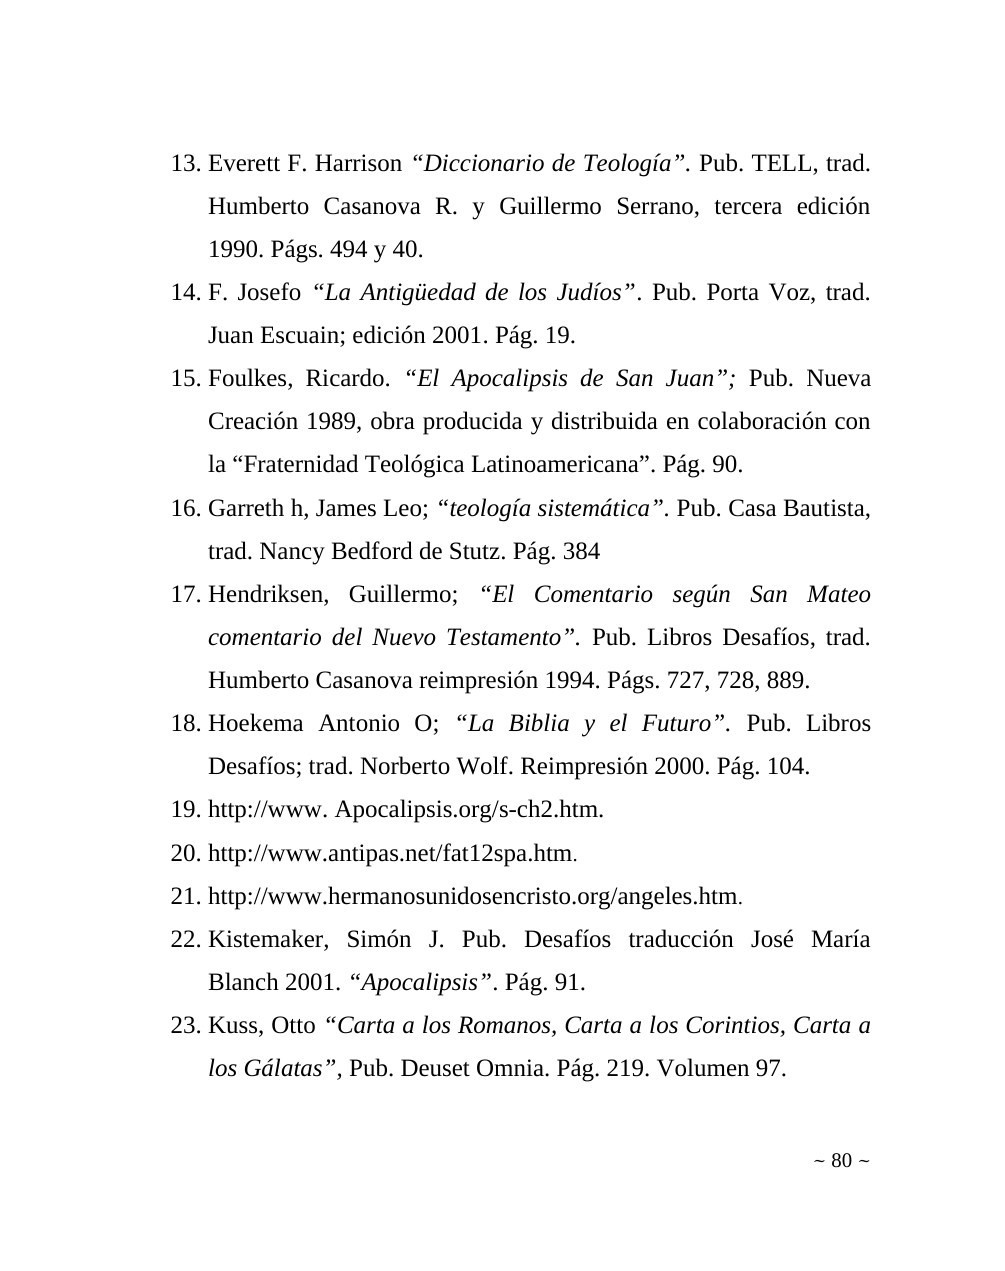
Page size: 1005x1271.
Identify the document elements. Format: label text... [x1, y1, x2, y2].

list Hoekema Antonio O; “La Biblia y el Futuro”. Pub. Libros Desafíos; trad. Norberto Wolf. Reimpresión 2000. Pág. 104. [170, 708, 871, 780]
list Garreth h, James Leo; “teología sistemática”. Pub. Casa Bautista, trad. Nancy Bedford de Stutz. Pág. 384 [170, 493, 871, 564]
list F. Josefo “La Antigüedad de los Judíos”. Pub. Porta Voz, trad. Juan Escuain; edición 2001. Pág. 19. [170, 277, 871, 349]
list http://www.antipas.net/fat12spa.htm. [170, 838, 871, 866]
list Kistemaker, Simón J. Pub. Desafíos traducción José María Blanch 2001. “Apocalipsis”. Pág. 91. [170, 924, 871, 996]
list Foulkes, Ricardo. “El Apocalipsis de San Juan”; Pub. Nueva Creación 1989, obra producida y distribuida en colaboración con la “Fraternidad Teológica Latinoamericana”. Pág. 90. [170, 363, 871, 478]
list Hendriksen, Guillermo; “El Comentario según San Mateo comentario del Nuevo Testamento”. Pub. Libros Desafíos, trad. Humberto Casanova reimpresión 1994. Págs. 727, 728, 889. [170, 579, 871, 694]
list http://www. Apocalipsis.org/s-ch2.htm. [170, 794, 871, 823]
list Everett F. Harrison “Diccionario de Teología”. Pub. TELL, trad. Humberto Casanova R. y Guillermo Serrano, tercera edición 1990. Págs. 494 y 40. [170, 148, 871, 263]
list http://www.hermanosunidosencristo.org/angeles.htm. [170, 881, 871, 909]
list Kuss, Otto “Carta a los Romanos, Carta a los Corintios, Carta a los Gálatas”, Pub. Deuset Omnia. Pág. 219. Volumen 97. [170, 1010, 871, 1082]
